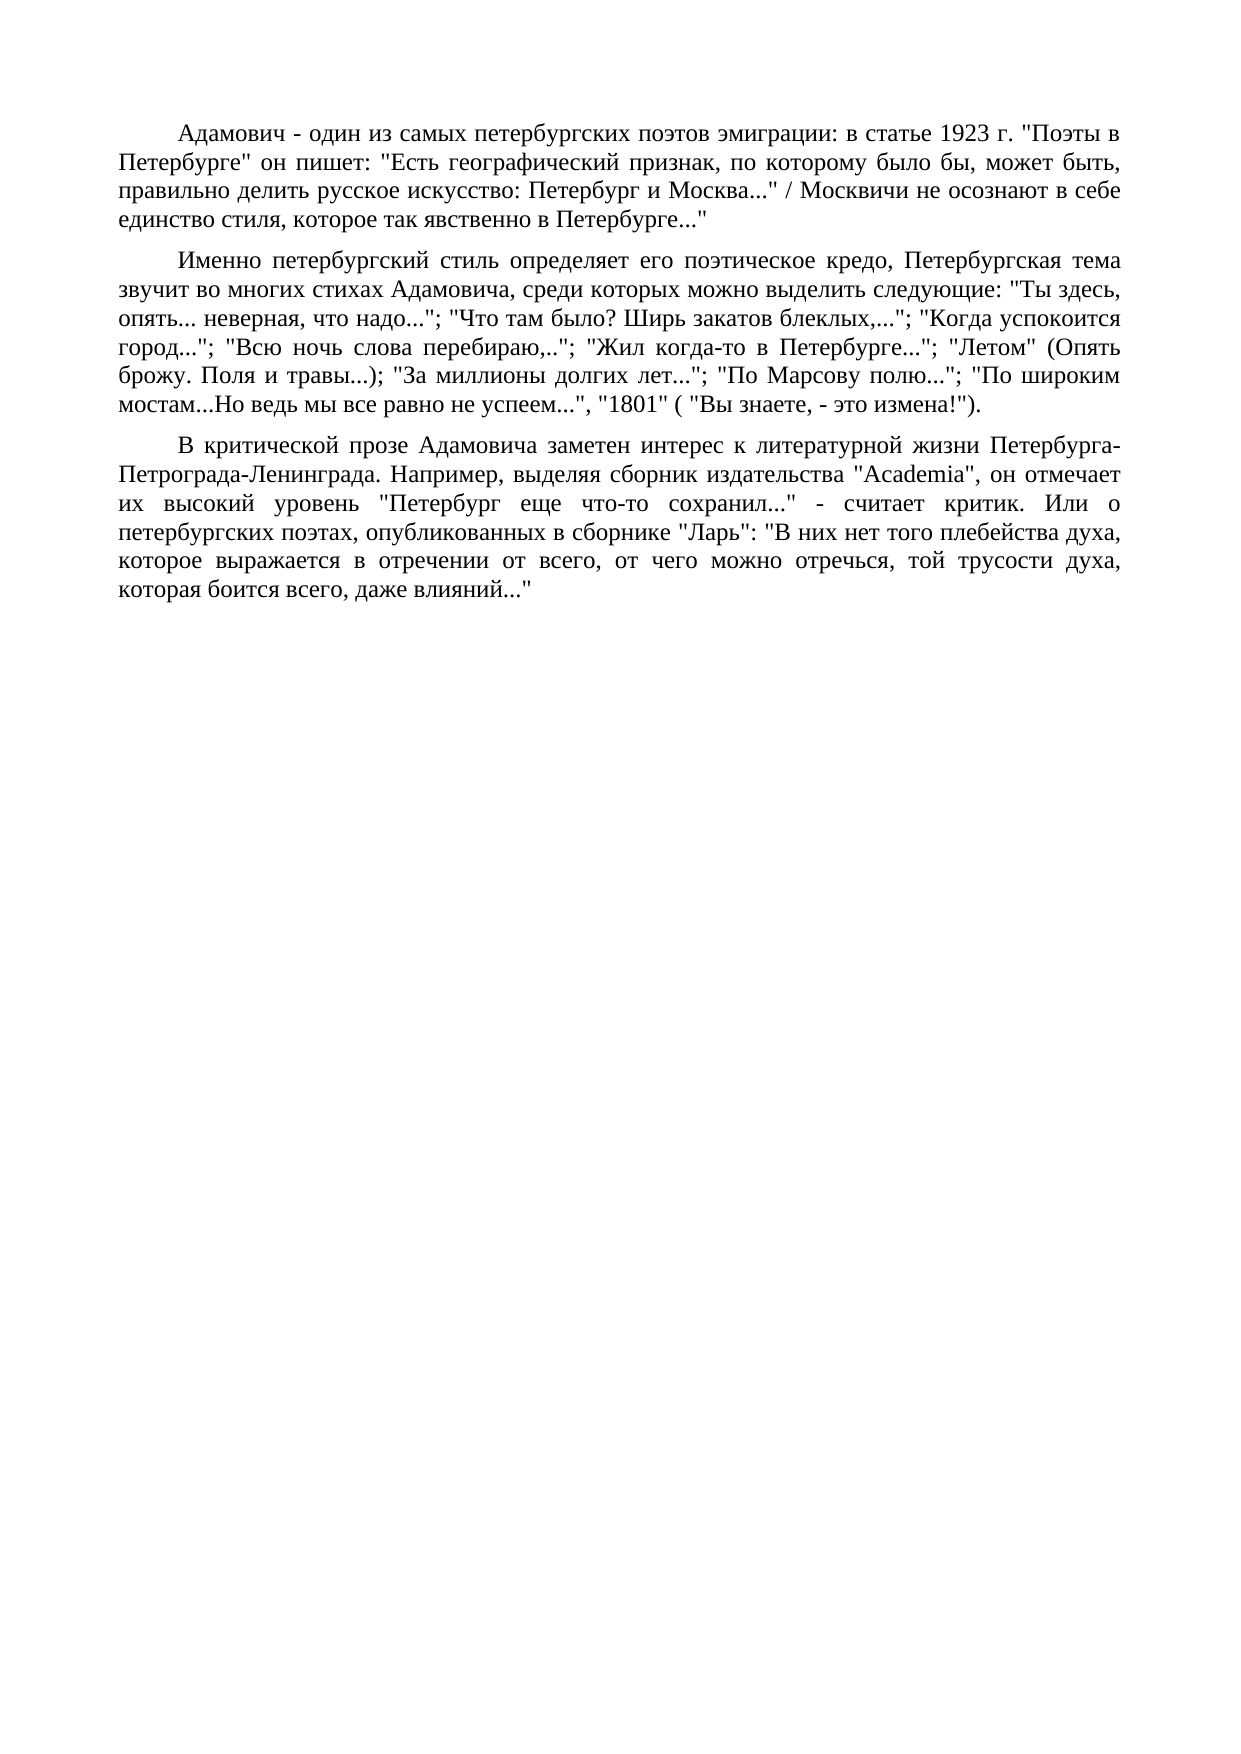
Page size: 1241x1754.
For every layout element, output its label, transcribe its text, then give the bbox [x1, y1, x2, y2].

text Именно петербургский стиль определяет его поэтическое кредо, Петербургская тема звучит во многих стихах Адамовича, среди которых можно выделить следующие: "Ты здесь, опять... неверная, что надо..."; "Что там было? Ширь закатов блеклых,..."; "Когда успокоится город..."; "Всю ночь слова перебираю,.."; "Жил когда-то в Петербурге..."; "Летом" (Опять брожу. Поля и травы...); "За миллионы долгих лет..."; "По Марсову полю..."; "По широким мостам...Но ведь мы все равно не успеем...", "1801" ( "Вы знаете, - это измена!"). [118, 246, 1122, 418]
text В критической прозе Адамовича заметен интерес к литературной жизни Петербурга-Петрограда-Ленинграда. Например, выделяя сборник издательства "Academiа", он отмечает их высокий уровень "Петербург еще что-то сохранил..." - считает критик. Или о петербургских поэтах, опубликованных в сборнике "Ларь": "В них нет того плебейства духа, которое выражается в отречении от всего, от чего можно отречься, той трусости духа, которая боится всего, даже влияний..." [118, 431, 1122, 603]
text Адамович - один из самых петербургских поэтов эмиграции: в статье 1923 г. "Поэты в Петербурге" он пишет: "Есть географический признак, по которому было бы, может быть, правильно делить русское искусство: Петербург и Москва..." / Москвичи не осознают в себе единство стиля, которое так явственно в Петербурге..." [118, 118, 1122, 233]
